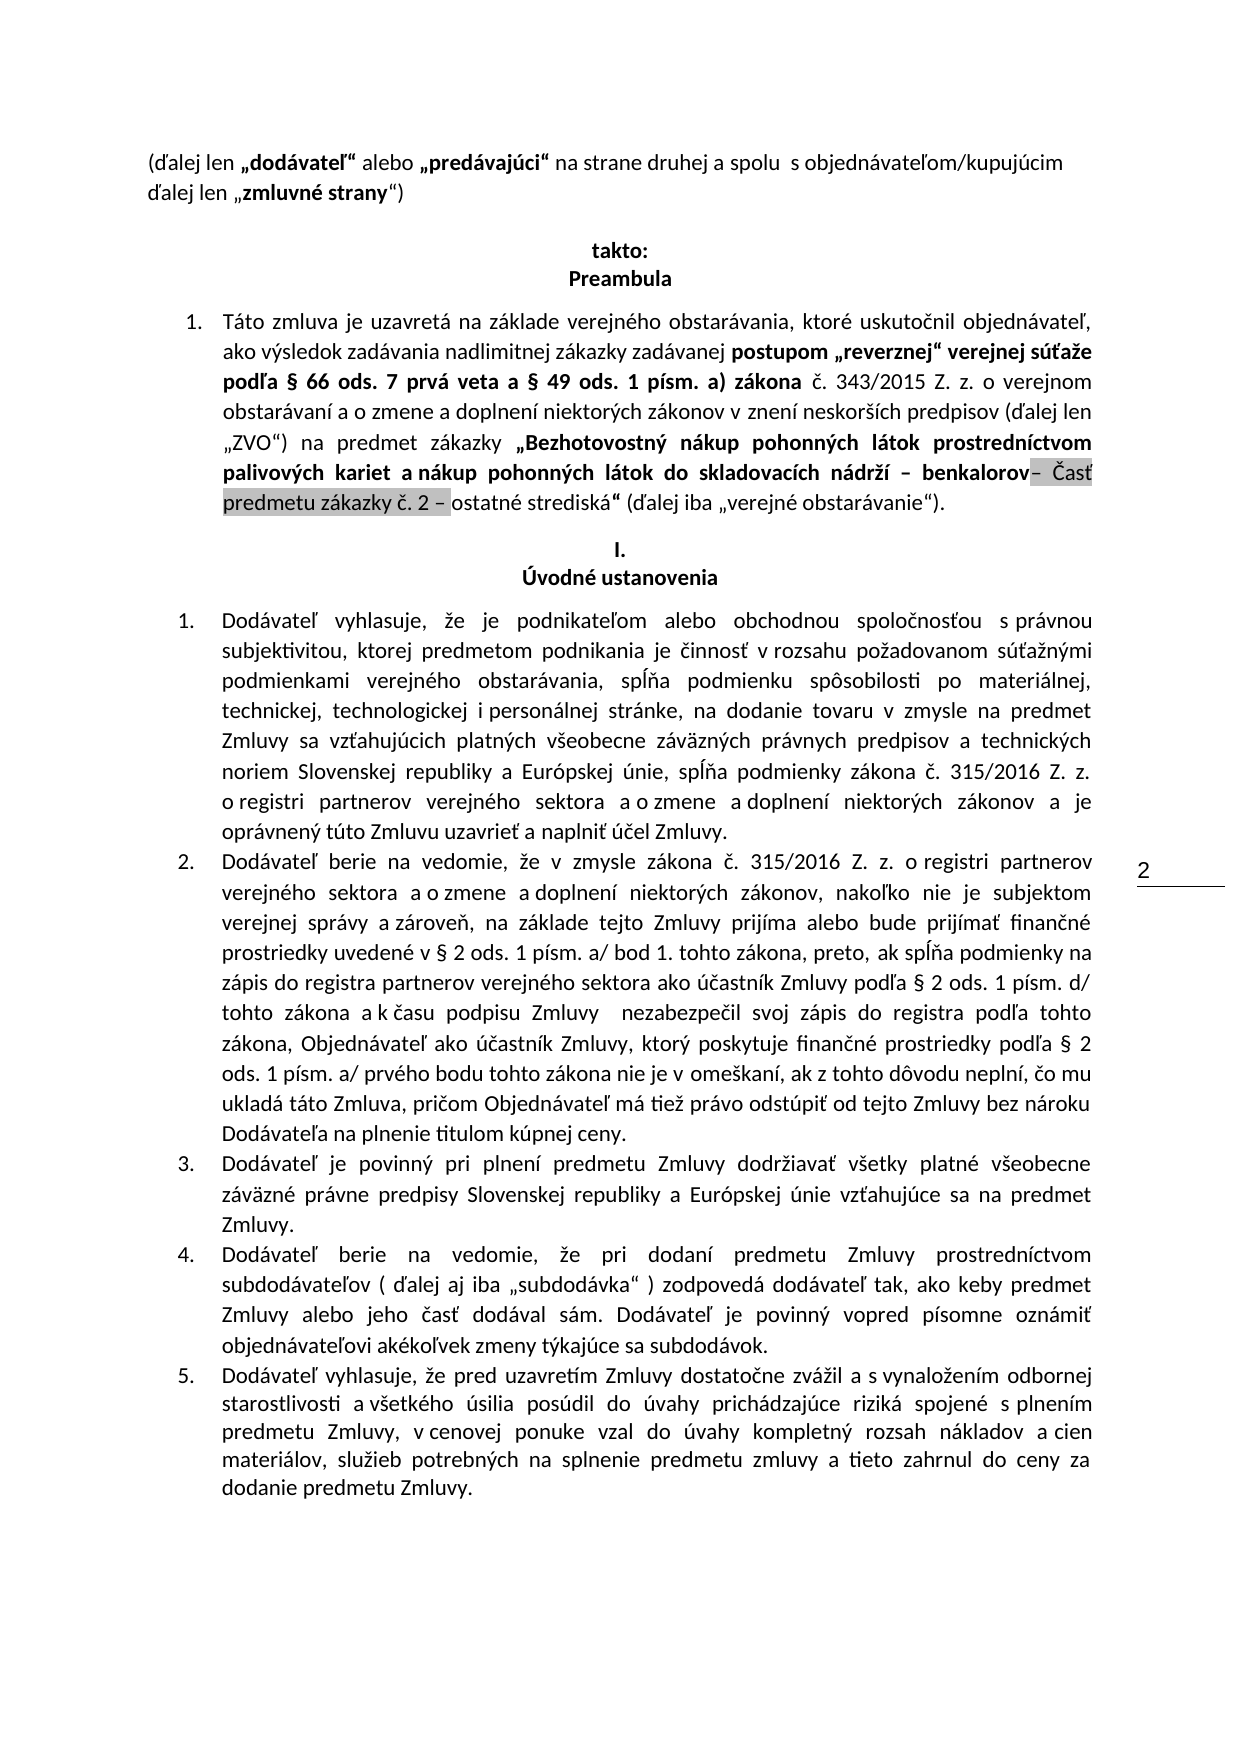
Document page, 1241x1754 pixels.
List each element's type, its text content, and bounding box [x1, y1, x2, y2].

text Úvodné ustanovenia [148, 563, 1092, 591]
list Dodávateľ berie na vedomie, že pri dodaní predmetu Zmluvy prostredníctvom subdodávateľov ( ďalej aj iba „subdodávka“ ) zodpovedá dodávateľ tak, ako keby predmet Zmluvy alebo jeho časť dodával sám. Dodávateľ je povinný vopred písomne oznámiť objednávateľovi akékoľvek zmeny týkajúce sa subdodávok. [177, 1240, 1092, 1359]
list Dodávateľ vyhlasuje, že pred uzavretím Zmluvy dostatočne zvážil a s vynaložením odbornej starostlivosti a všetkého úsilia posúdil do úvahy prichádzajúce riziká spojené s plnením predmetu Zmluvy, v cenovej ponuke vzal do úvahy kompletný rozsah nákladov a cien materiálov, služieb potrebných na splnenie predmetu zmluvy a tieto zahrnul do ceny za dodanie predmetu Zmluvy. [177, 1361, 1092, 1501]
text (ďalej len „dodávateľ“ alebo „predávajúci“ na strane druhej a spolu s objednávateľom/kupujúcim ďalej len „zmluvné strany“) [118, 148, 1092, 206]
list Dodávateľ berie na vedomie, že v zmysle zákona č. 315/2016 Z. z. o registri partnerov verejného sektora a o zmene a doplnení niektorých zákonov, nakoľko nie je subjektom verejnej správy a zároveň, na základe tejto Zmluvy prijíma alebo bude prijímať finančné prostriedky uvedené v § 2 ods. 1 písm. a/ bod 1. tohto zákona, preto, ak spĺňa podmienky na zápis do registra partnerov verejného sektora ako účastník Zmluvy podľa § 2 ods. 1 písm. d/ tohto zákona a k času podpisu Zmluvy nezabezpečil svoj zápis do registra podľa tohto zákona, Objednávateľ ako účastník Zmluvy, ktorý poskytuje finančné prostriedky podľa § 2 ods. 1 písm. a/ prvého bodu tohto zákona nie je v omeškaní, ak z tohto dôvodu neplní, čo mu ukladá táto Zmluva, pričom Objednávateľ má tiež právo odstúpiť od tejto Zmluvy bez nároku Dodávateľa na plnenie titulom kúpnej ceny. [177, 847, 1092, 1147]
list Táto zmluva je uzavretá na základe verejného obstarávania, ktoré uskutočnil objednávateľ, ako výsledok zadávania nadlimitnej zákazky zadávanej postupom „reverznej“ verejnej súťaže podľa § 66 ods. 7 prvá veta a § 49 ods. 1 písm. a) zákona č. 343/2015 Z. z. o verejnom obstarávaní a o zmene a doplnení niektorých zákonov v znení neskorších predpisov (ďalej len „ZVO“) na predmet zákazky „Bezhotovostný nákup pohonných látok prostredníctvom palivových kariet a nákup pohonných látok do skladovacích nádrží – benkalorov– Časť predmetu zákazky č. 2 – ostatné strediská“ (ďalej iba „verejné obstarávanie“). [185, 307, 1092, 516]
list Dodávateľ vyhlasuje, že je podnikateľom alebo obchodnou spoločnosťou s právnou subjektivitou, ktorej predmetom podnikania je činnosť v rozsahu požadovanom súťažnými podmienkami verejného obstarávania, spĺňa podmienku spôsobilosti po materiálnej, technickej, technologickej i personálnej stránke, na dodanie tovaru v zmysle na predmet Zmluvy sa vzťahujúcich platných všeobecne záväzných právnych predpisov a technických noriem Slovenskej republiky a Európskej únie, spĺňa podmienky zákona č. 315/2016 Z. z. o registri partnerov verejného sektora a o zmene a doplnení niektorých zákonov a je oprávnený túto Zmluvu uzavrieť a naplniť účel Zmluvy. [177, 606, 1092, 845]
text I. [148, 535, 1092, 563]
text takto: [148, 236, 1092, 264]
list Dodávateľ je povinný pri plnení predmetu Zmluvy dodržiavať všetky platné všeobecne záväzné právne predpisy Slovenskej republiky a Európskej únie vzťahujúce sa na predmet Zmluvy. [177, 1149, 1092, 1238]
text Preambula [148, 264, 1092, 292]
